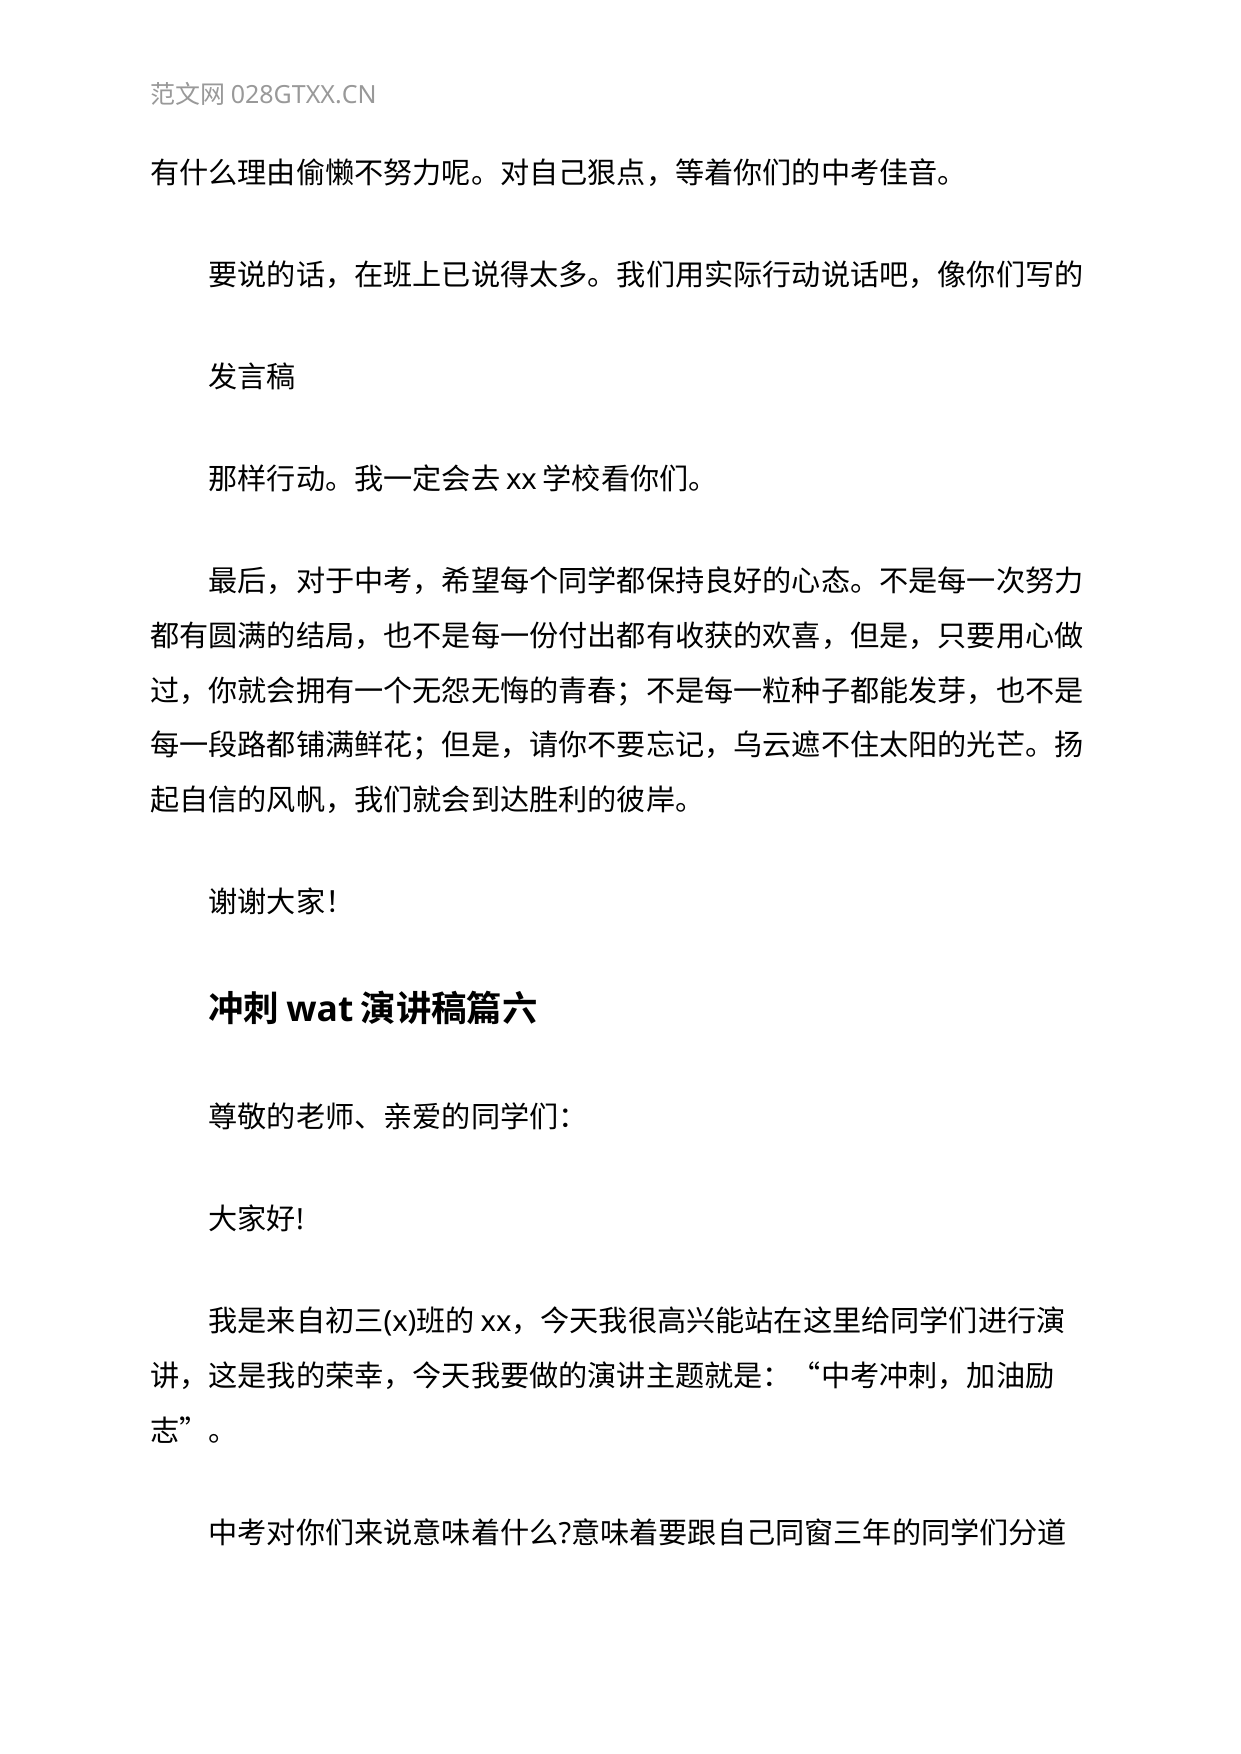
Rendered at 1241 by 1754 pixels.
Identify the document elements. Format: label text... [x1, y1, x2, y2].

text 那样行动。我一定会去xx学校看你们。 [150, 455, 1090, 498]
text 最后，对于中考，希望每个同学都保持良好的心态。不是每一次努力都有圆满的结局，也不是每一份付出都有收获的欢喜，但是，只要用心做过，你就会拥有一个无怨无悔的青春；不是每一粒种子都能发芽，也不是每一段路都铺满鲜花；但是，请你不要忘记，乌云遮不住太阳的光芒。扬起自信的风帆，我们就会到达胜利的彼岸。 [150, 557, 1090, 819]
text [150, 150, 1090, 192]
text 要说的话，在班上已说得太多。我们用实际行动说话吧，像你们写的 [150, 252, 1090, 294]
text 谢谢大家！ [150, 879, 1090, 921]
text 大家好! [150, 1196, 1090, 1238]
text 尊敬的老师、亲爱的同学们： [150, 1094, 1090, 1136]
text 冲刺wat演讲稿篇六 [150, 980, 1090, 1032]
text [150, 1509, 1090, 1552]
text 发言稿 [150, 353, 1090, 396]
text 我是来自初三(x)班的xx，今天我很高兴能站在这里给同学们进行演讲，这是我的荣幸，今天我要做的演讲主题就是：“中考冲刺，加油励志”。 [150, 1298, 1090, 1450]
